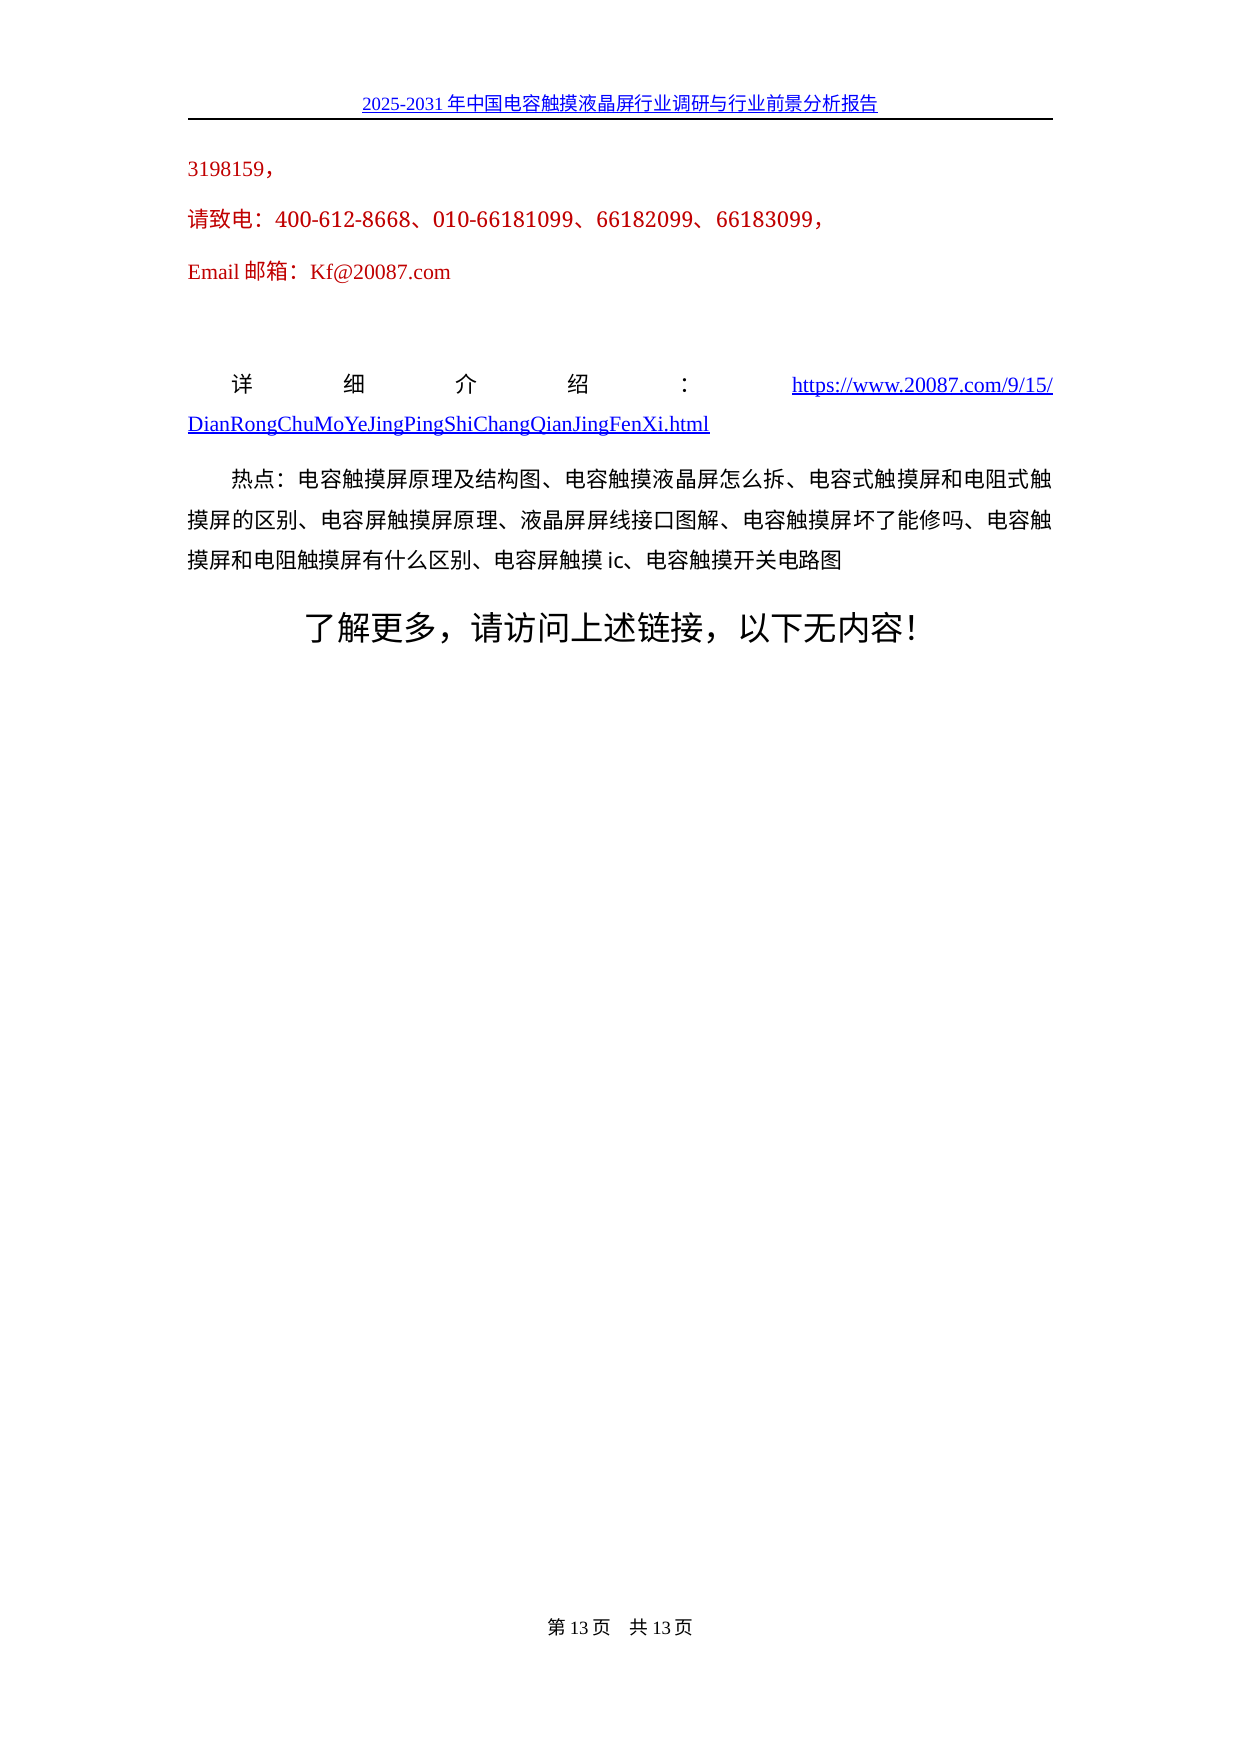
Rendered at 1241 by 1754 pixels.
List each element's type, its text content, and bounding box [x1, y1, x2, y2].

text 请致电：400-612-8668、010-66181099、66182099、66183099， [187, 202, 1053, 234]
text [187, 150, 1053, 183]
text Email邮箱：Kf@20087.com [187, 253, 1053, 286]
text 详细介绍：https://www.20087.com/9/15/DianRongChuMoYeJingPingShiChangQianJingFenXi.html [187, 366, 1053, 439]
title 了解更多，请访问上述链接，以下无内容！ [187, 593, 1053, 658]
text 热点：电容触摸屏原理及结构图、电容触摸液晶屏怎么拆、电容式触摸屏和电阻式触摸屏的区别、电容屏触摸屏原理、液晶屏屏线接口图解、电容触摸屏坏了能修吗、电容触摸屏和电阻触摸屏有什么区别、电容屏触摸ic、电容触摸开关电路图 [187, 462, 1053, 576]
